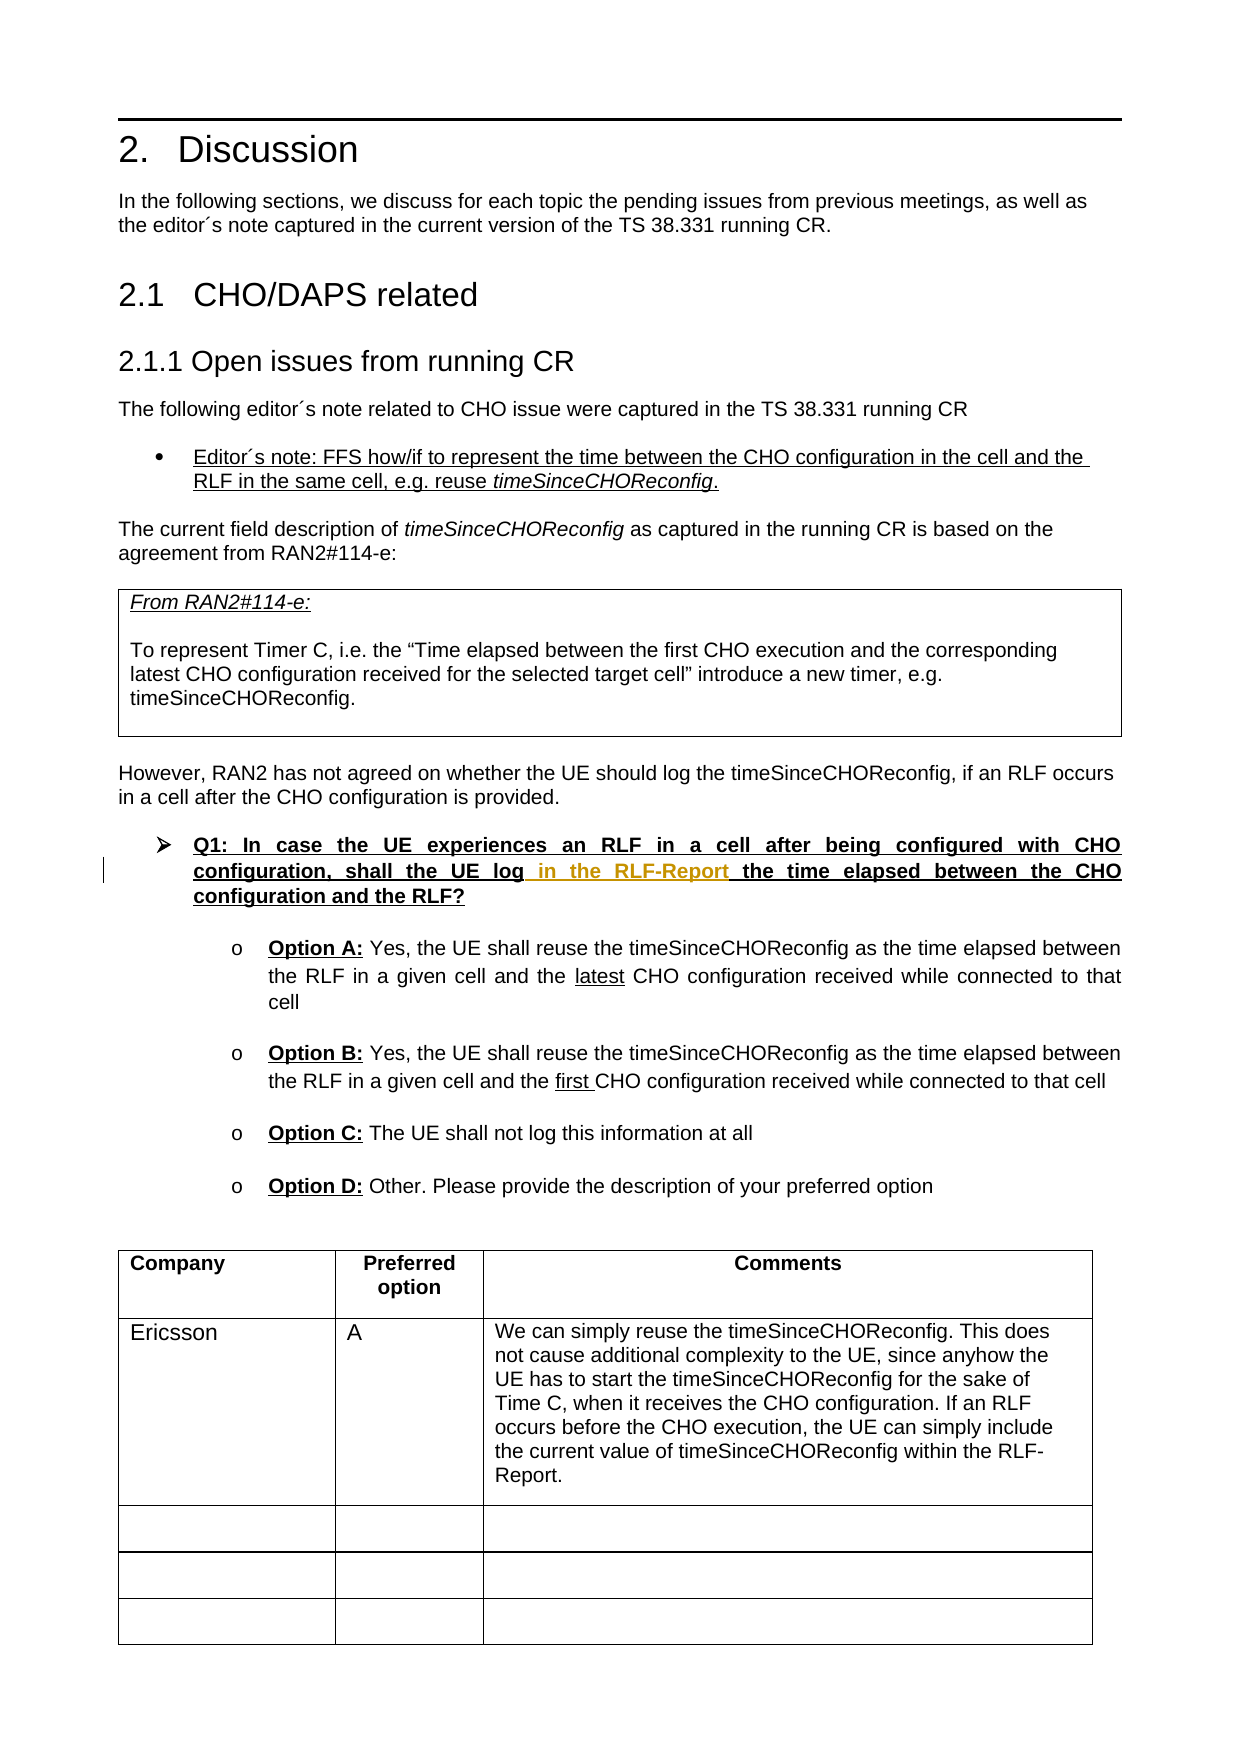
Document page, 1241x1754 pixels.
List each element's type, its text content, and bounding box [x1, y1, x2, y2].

list Q1: In case the UE experiences an RLF in a cell after being configured with CHO configuration, shall the UE log the time elapsed between the CHO configuration and the RLF? [156, 833, 1122, 908]
table_cell A [336, 1319, 483, 1505]
table_cell [336, 1553, 483, 1597]
text The following editor´s note related to CHO issue were captured in the TS 38.331 running CR [118, 397, 1122, 421]
subtitle CHO/DAPS related [118, 275, 1122, 313]
list Option D: Other. Please provide the description of your preferred option [231, 1174, 1122, 1200]
list Option C: The UE shall not log this information at all [231, 1121, 1122, 1146]
table_header Company [119, 1251, 335, 1318]
list Option A: Yes, the UE shall reuse the timeSinceCHOReconfig as the time elapsed between the RLF in a given cell and the latest CHO configuration received while connected to that cell [231, 936, 1122, 1013]
table_cell [119, 1599, 335, 1644]
table_cell [119, 1506, 335, 1551]
table_cell [336, 1506, 483, 1551]
table_header From RAN2#114-e: To represent Timer C, i.e. the “Time elapsed between the first CHO execution and the corresponding latest CHO configuration received for the selected target cell” introduce a new timer, e.g. timeSinceCHOReconfig. [119, 590, 1121, 736]
table_cell [484, 1599, 1092, 1644]
table_cell [484, 1553, 1092, 1597]
table_cell [336, 1599, 483, 1644]
table_header Comments [484, 1251, 1092, 1318]
table_cell [119, 1553, 335, 1597]
text The current field description of timeSinceCHOReconfig as captured in the running CR is based on the agreement from RAN2#114-e: [118, 517, 1122, 564]
text In the following sections, we discuss for each topic the pending issues from previous meetings, as well as the editor´s note captured in the current version of the TS 38.331 running CR. [118, 189, 1122, 237]
text However, RAN2 has not agreed on whether the UE should log the timeSinceCHOReconfig, if an RLF occurs in a cell after the CHO configuration is provided. [118, 761, 1122, 809]
table_cell Ericsson [119, 1319, 335, 1505]
subtitle Discussion [118, 121, 1122, 171]
list Option B: Yes, the UE shall reuse the timeSinceCHOReconfig as the time elapsed between the RLF in a given cell and the first CHO configuration received while connected to that cell [231, 1041, 1122, 1093]
table_cell [484, 1506, 1092, 1551]
table_header Preferred option [336, 1251, 483, 1318]
list Editor´s note: FFS how/if to represent the time between the CHO configuration in the cell and the RLF in the same cell, e.g. reuse timeSinceCHOReconfig. [156, 445, 1122, 493]
table_cell We can simply reuse the timeSinceCHOReconfig. This does not cause additional complexity to the UE, since anyhow the UE has to start the timeSinceCHOReconfig for the sake of Time C, when it receives the CHO configuration. If an RLF occurs before the CHO execution, the UE can simply include the current value of timeSinceCHOReconfig within the RLF-Report. [484, 1319, 1092, 1505]
subtitle 2.1.1 Open issues from running CR [118, 344, 1122, 378]
